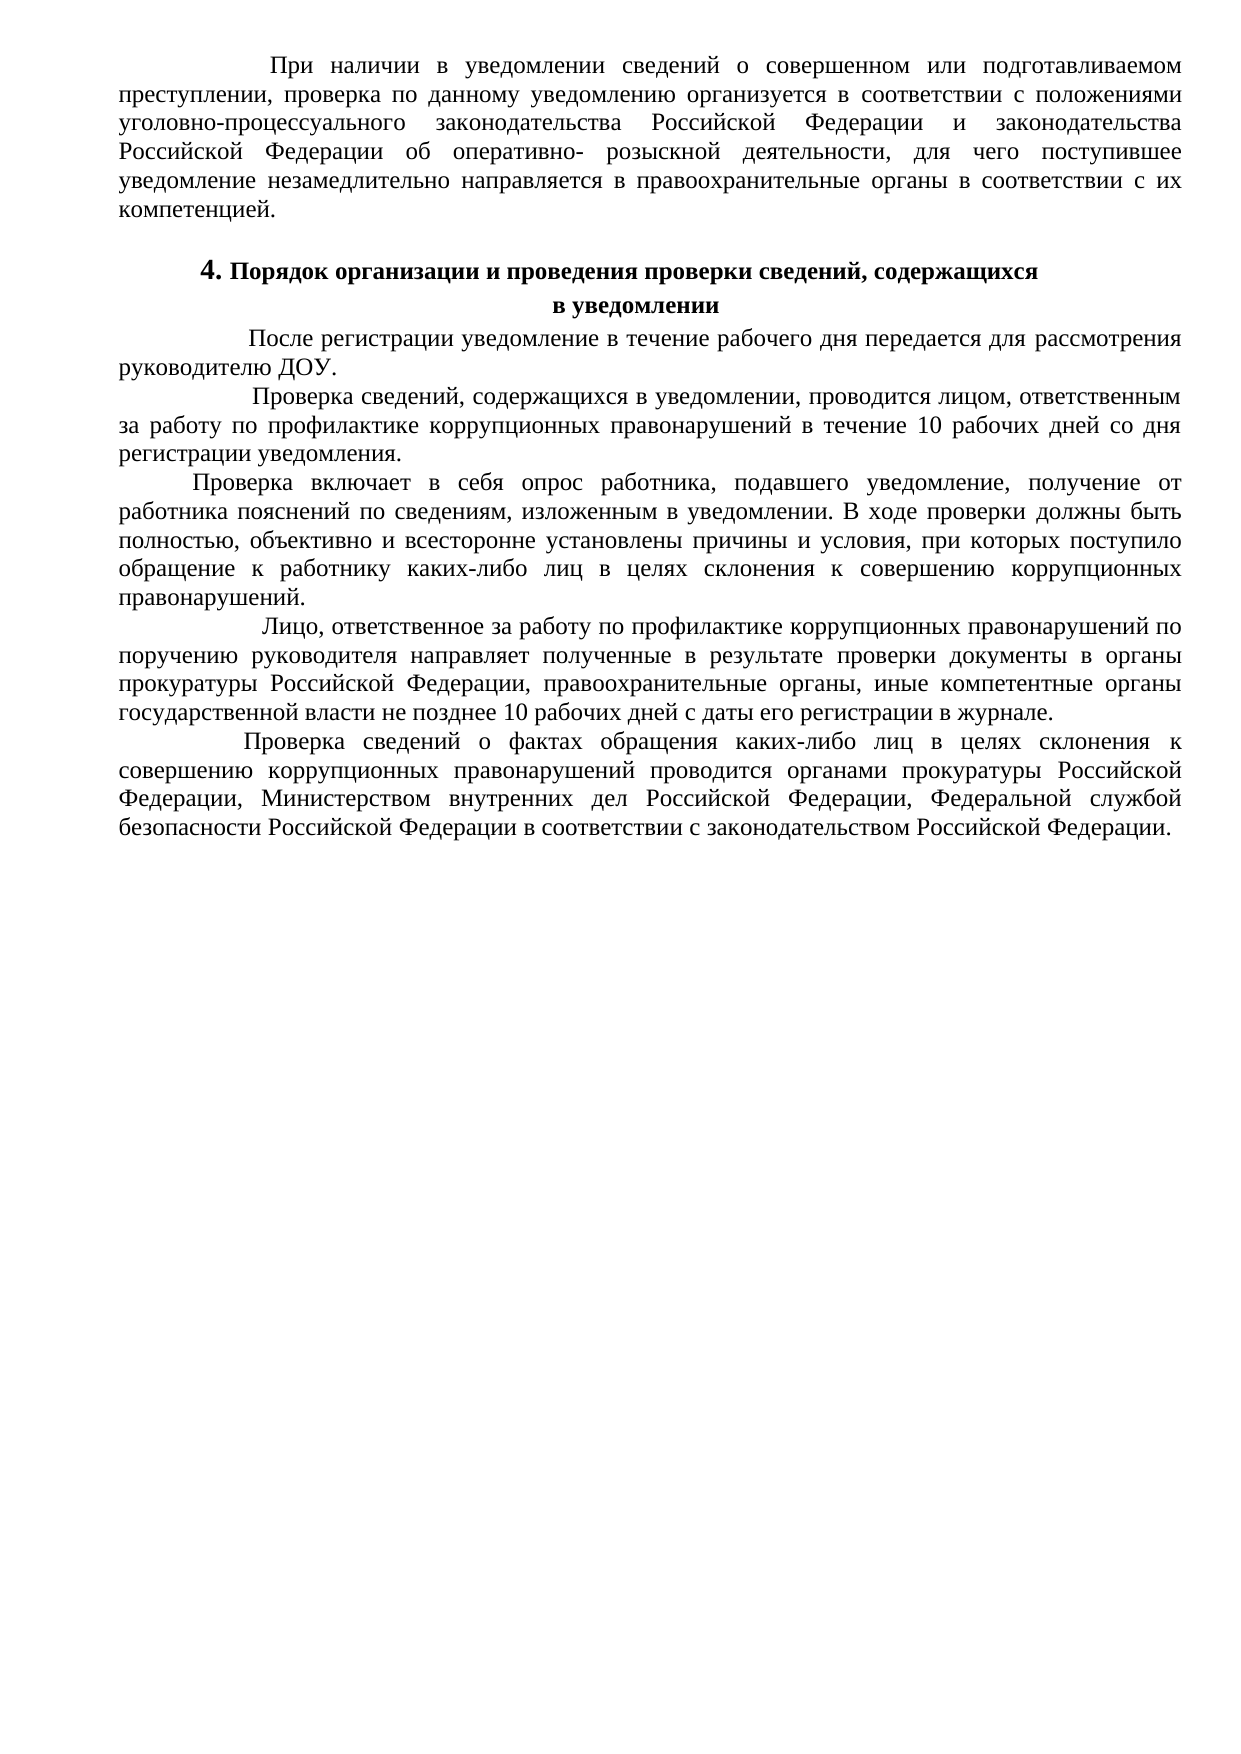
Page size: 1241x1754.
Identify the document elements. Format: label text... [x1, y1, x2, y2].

subtitle Порядок организации и проведения проверки сведений, содержащихся [200, 252, 1194, 285]
list При наличии в уведомлении сведений о совершенном или подготавливаемом преступлении, проверка по данному уведомлению организуется в соответствии с положениями уголовно-процессуального законодательства Российской Федерации и законодательства Российской Федерации об оперативно- розыскной деятельности, для чего поступившее уведомление незамедлительно направляется в правоохранительные органы в соответствии с их компетенцией. [118, 50, 1182, 222]
list Лицо, ответственное за работу по профилактике коррупционных правонарушений по поручению руководителя направляет полученные в результате проверки документы в органы прокуратуры Российской Федерации, правоохранительные органы, иные компетентные органы государственной власти не позднее 10 рабочих дней с даты его регистрации в журнале. [118, 611, 1182, 726]
list Проверка сведений о фактах обращения каких-либо лиц в целях склонения к совершению коррупционных правонарушений проводится органами прокуратуры Российской Федерации, Министерством внутренних дел Российской Федерации, Федеральной службой безопасности Российской Федерации в соответствии с законодательством Российской Федерации. [118, 726, 1182, 841]
list Проверка сведений, содержащихся в уведомлении, проводится лицом, ответственным за работу по профилактике коррупционных правонарушений в течение 10 рабочих дней со дня регистрации уведомления. [118, 381, 1181, 467]
text в уведомлении [552, 290, 1194, 319]
text Проверка включает в себя опрос работника, подавшего уведомление, получение от работника пояснений по сведениям, изложенным в уведомлении. В ходе проверки должны быть полностью, объективно и всесторонне установлены причины и условия, при которых поступило обращение к работнику каких-либо лиц в целях склонения к совершению коррупционных правонарушений. [118, 467, 1182, 611]
list После регистрации уведомление в течение рабочего дня передается для рассмотрения руководителю ДОУ. [118, 323, 1181, 381]
